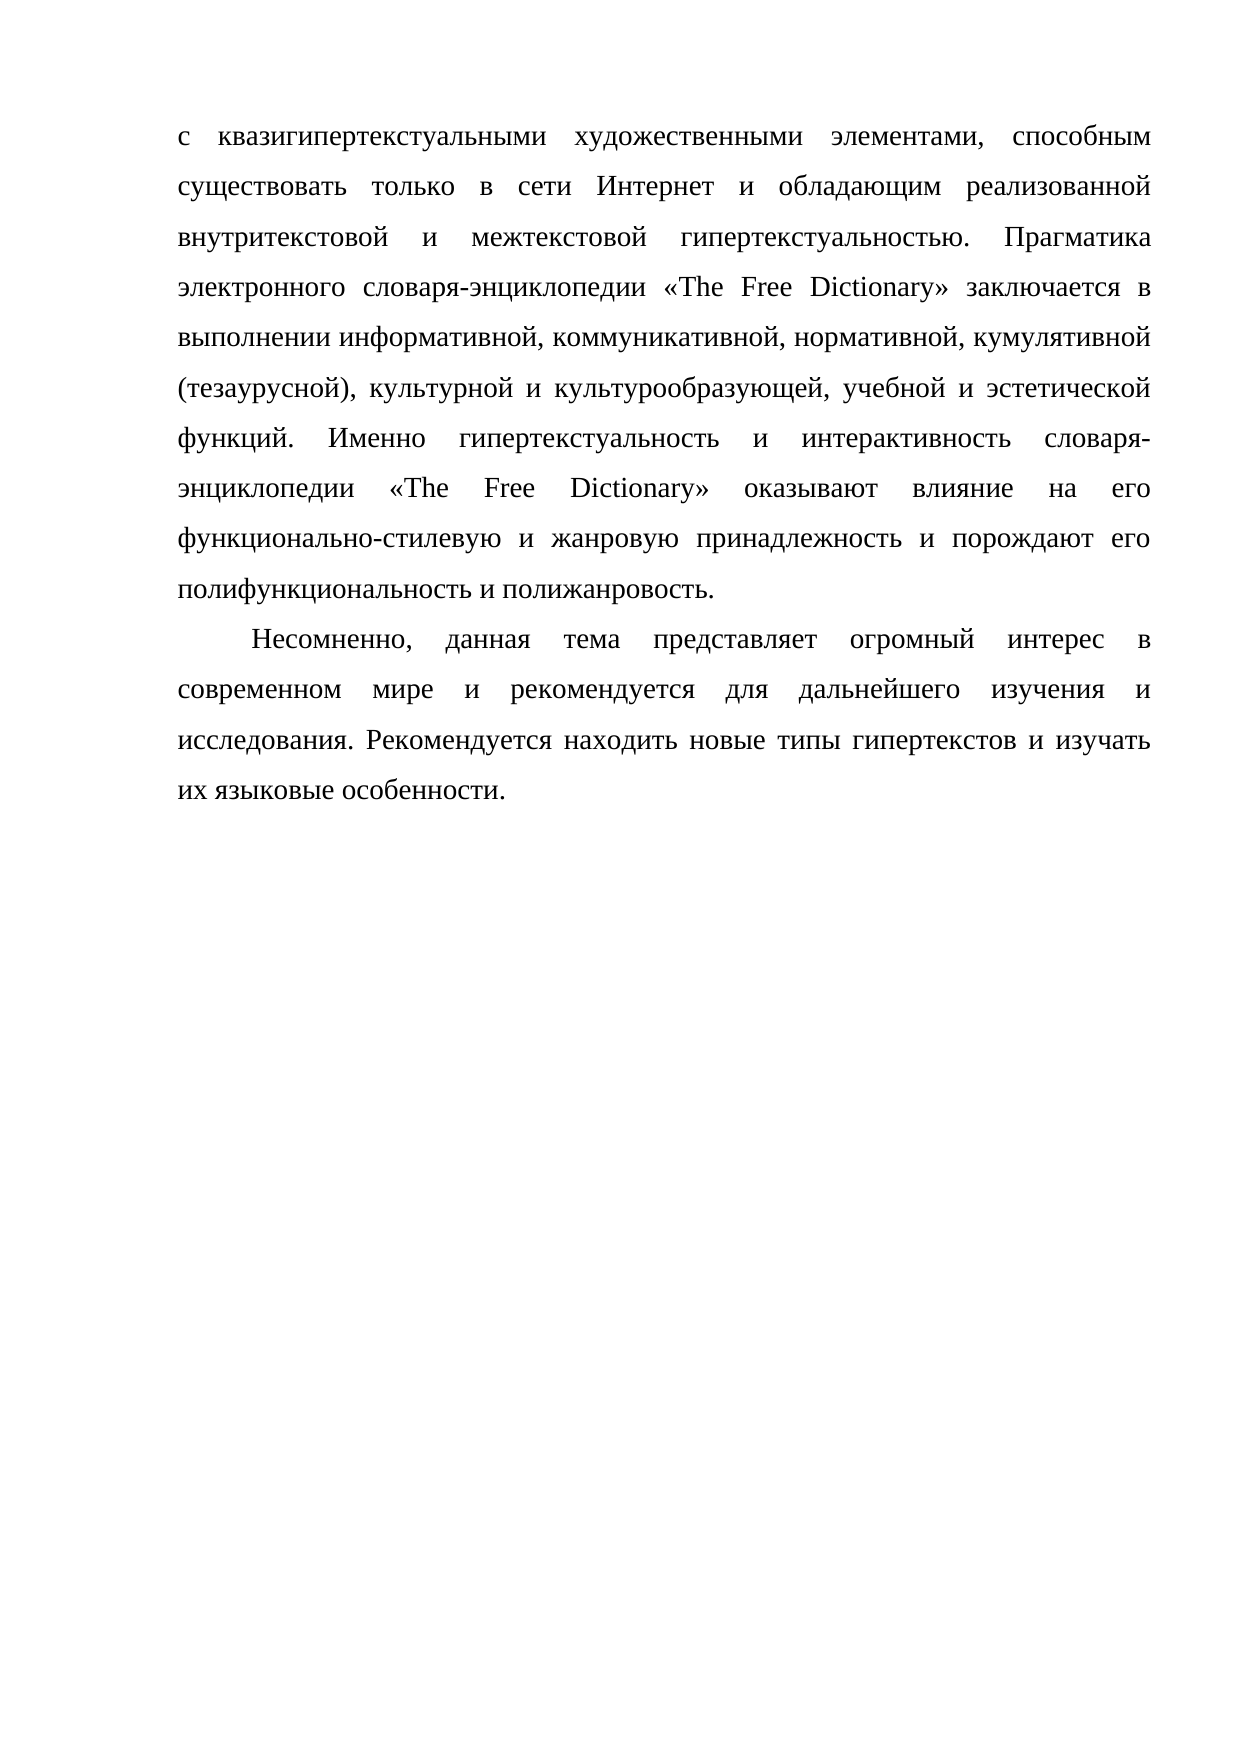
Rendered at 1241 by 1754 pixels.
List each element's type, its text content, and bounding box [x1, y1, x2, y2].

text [177, 118, 1152, 604]
text Несомненно, данная тема представляет огромный интерес в современном мире и рекомендуется для дальнейшего изучения и исследования. Рекомендуется находить новые типы гипертекстов и изучать их языковые особенности. [177, 621, 1152, 806]
